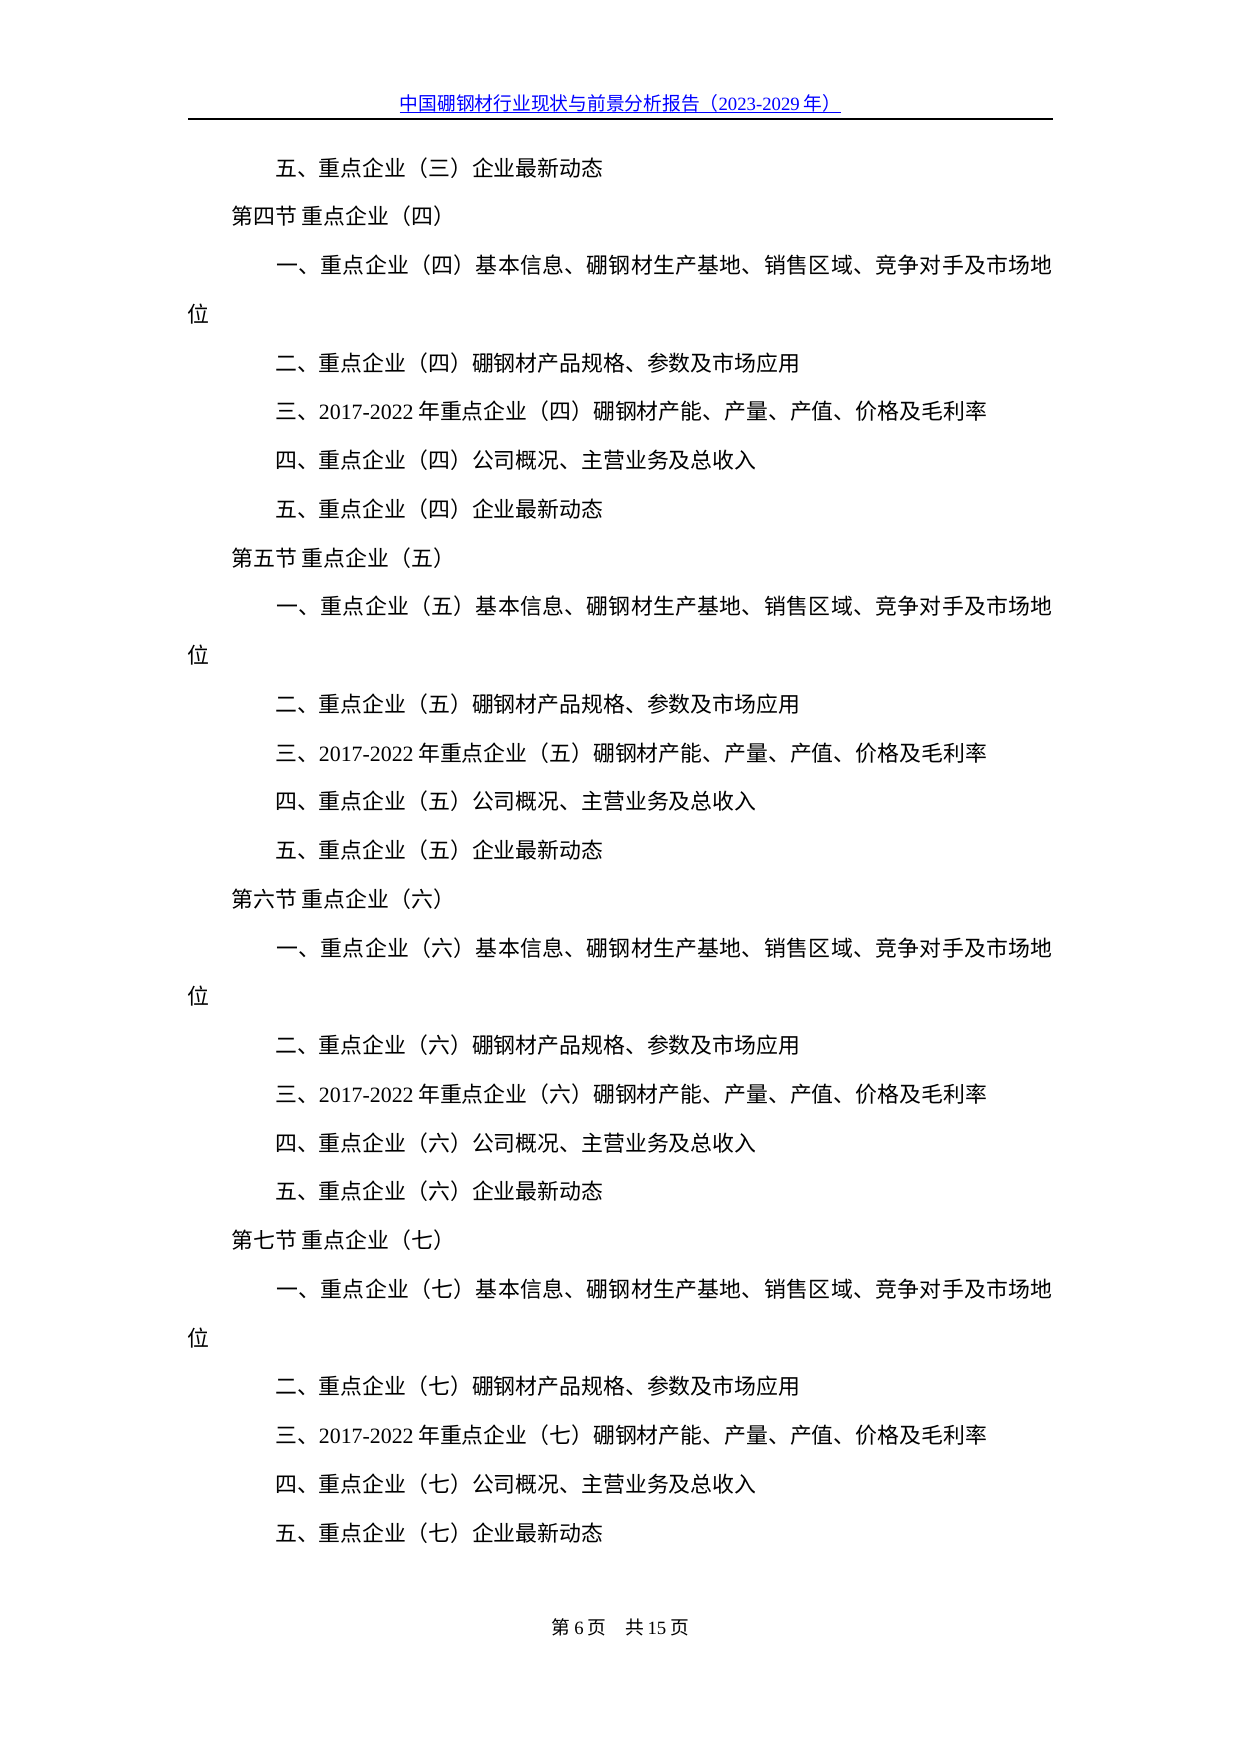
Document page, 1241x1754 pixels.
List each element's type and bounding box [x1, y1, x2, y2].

text [187, 150, 1053, 1548]
